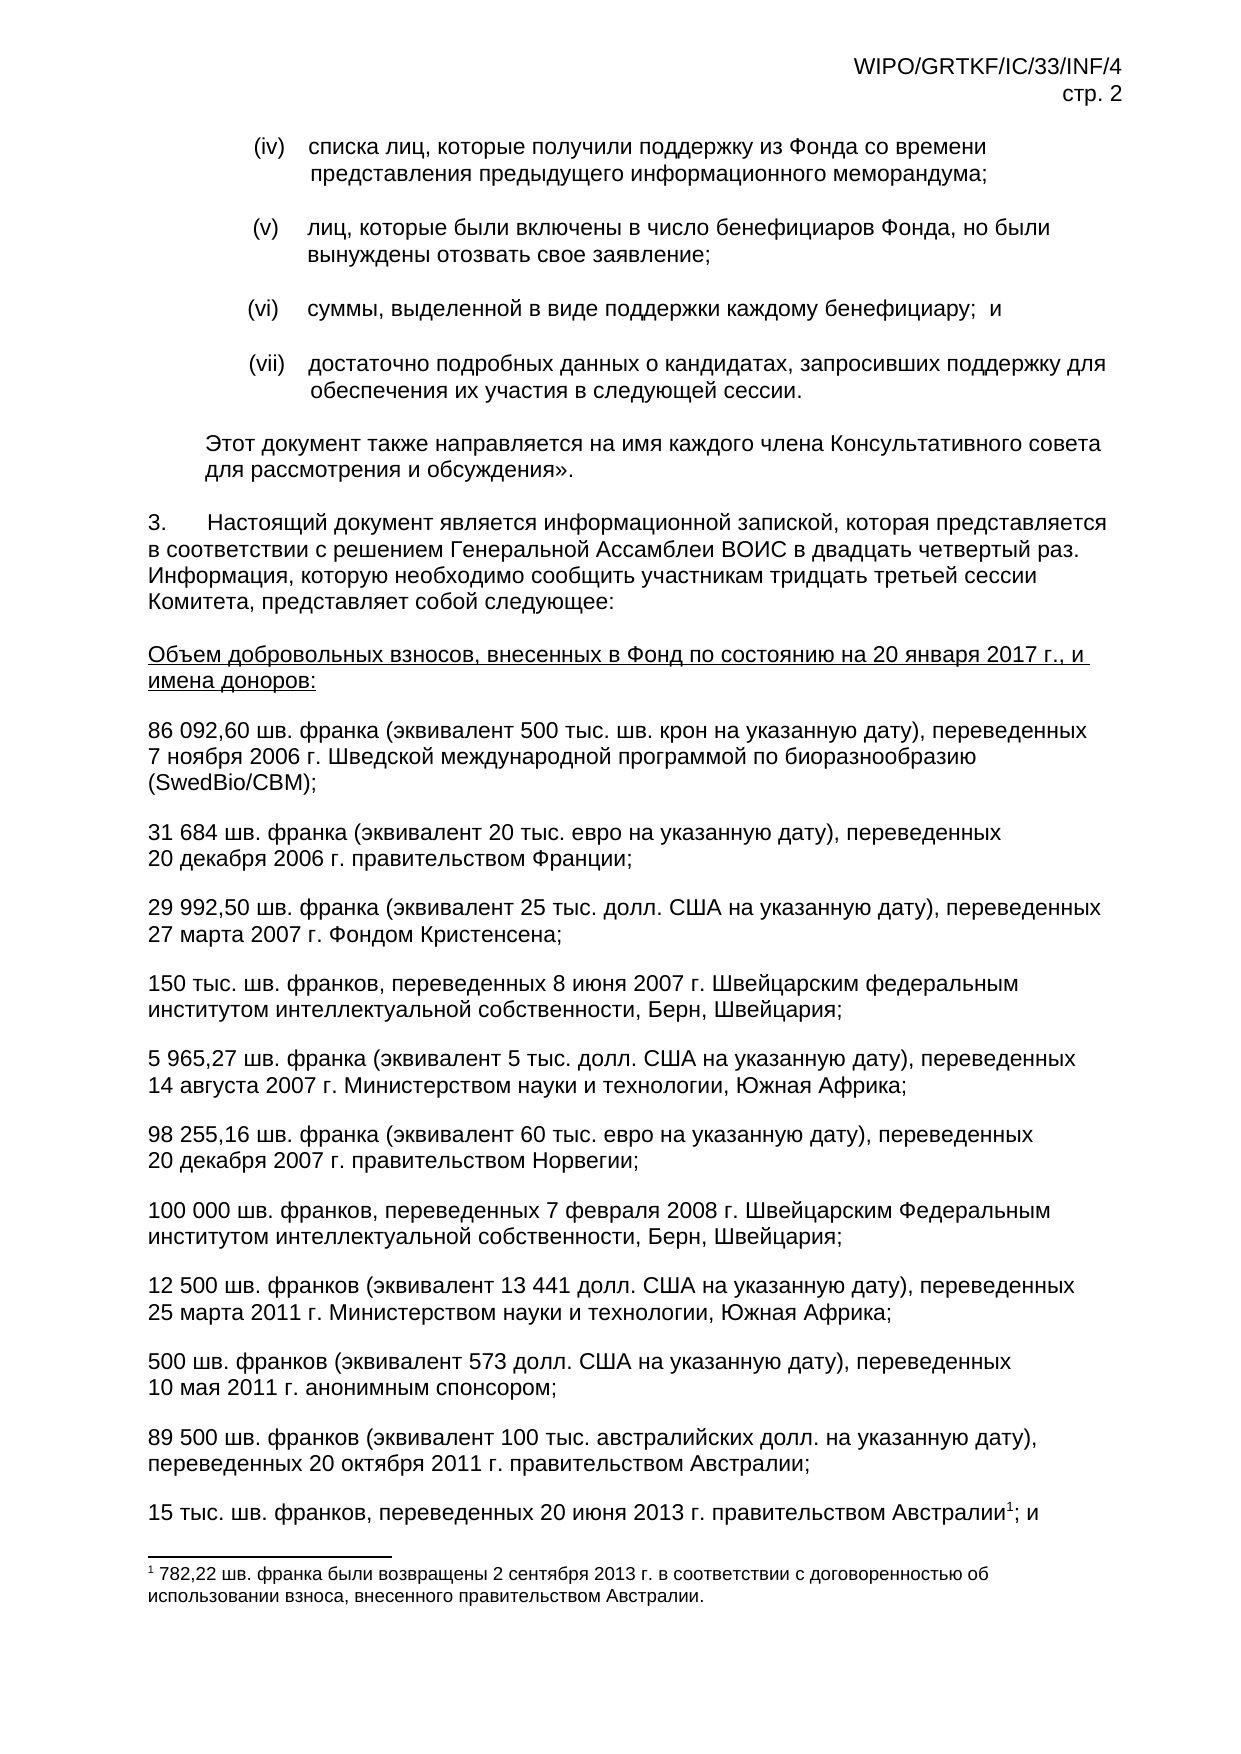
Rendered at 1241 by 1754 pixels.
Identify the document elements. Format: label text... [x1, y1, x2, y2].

text 12 500 шв. франков (эквивалент 13 441 долл. США на указанную дату), переведенных 25 марта 2011 г. Министерством науки и технологии, Южная Африка; [148, 1272, 1122, 1325]
text Настоящий документ является информационной запиской, которая представляется в соответствии с решением Генеральной Ассамблеи ВОИС в двадцать четвертый раз. Информация, которую необходимо сообщить участникам тридцать третьей сессии Комитета, представляет собой следующее: [148, 509, 1122, 614]
list суммы, выделенной в виде поддержки каждому бенефициару; и [279, 295, 1122, 322]
text Объем добровольных взносов, внесенных в Фонд по состоянию на 20 января 2017 г., и имена доноров: [148, 641, 1122, 694]
text 29 992,50 шв. франка (эквивалент 25 тыс. долл. США на указанную дату), переведенных 27 марта 2007 г. Фондом Кристенсена; [148, 894, 1122, 947]
text 31 684 шв. франка (эквивалент 20 тыс. евро на указанную дату), переведенных 20 декабря 2006 г. правительством Франции; [148, 818, 1122, 871]
text 100 000 шв. франков, переведенных 7 февраля 2008 г. Швейцарским Федеральным институтом интеллектуальной собственности, Берн, Швейцария; [148, 1197, 1122, 1249]
text 5 965,27 шв. франка (эквивалент 5 тыс. долл. США на указанную дату), переведенных 14 августа 2007 г. Министерством науки и технологии, Южная Африка; [148, 1045, 1122, 1098]
text 89 500 шв. франков (эквивалент 100 тыс. австралийских долл. на указанную дату), переведенных 20 октября 2011 г. правительством Австралии; [148, 1423, 1122, 1476]
text 86 092,60 шв. франка (эквивалент 500 тыс. шв. крон на указанную дату), переведенных 7 ноября 2006 г. Шведской международной программой по биоразнообразию (SwedBio/CBM); [148, 717, 1122, 796]
list списка лиц, которые получили поддержку из Фонда со времени представления предыдущего информационного меморандума; [285, 132, 1122, 186]
list достаточно подробных данных о кандидатах, запросивших поддержку для обеспечения их участия в следующей сессии. [285, 349, 1122, 403]
text 150 тыс. шв. франков, переведенных 8 июня 2007 г. Швейцарским федеральным институтом интеллектуальной собственности, Берн, Швейцария; [148, 970, 1122, 1022]
text 98 255,16 шв. франка (эквивалент 60 тыс. евро на указанную дату), переведенных 20 декабря 2007 г. правительством Норвегии; [148, 1121, 1122, 1174]
list лиц, которые были включены в число бенефициаров Фонда, но были вынуждены отозвать свое заявление; [279, 213, 1122, 268]
text 15 тыс. шв. франков, переведенных 20 июня 2013 г. правительством Австралии; и [148, 1499, 1122, 1526]
text Этот документ также направляется на имя каждого члена Консультативного совета для рассмотрения и обсуждения». [205, 430, 1122, 483]
text 500 шв. франков (эквивалент 573 долл. США на указанную дату), переведенных 10 мая 2011 г. анонимным спонсором; [148, 1348, 1122, 1401]
